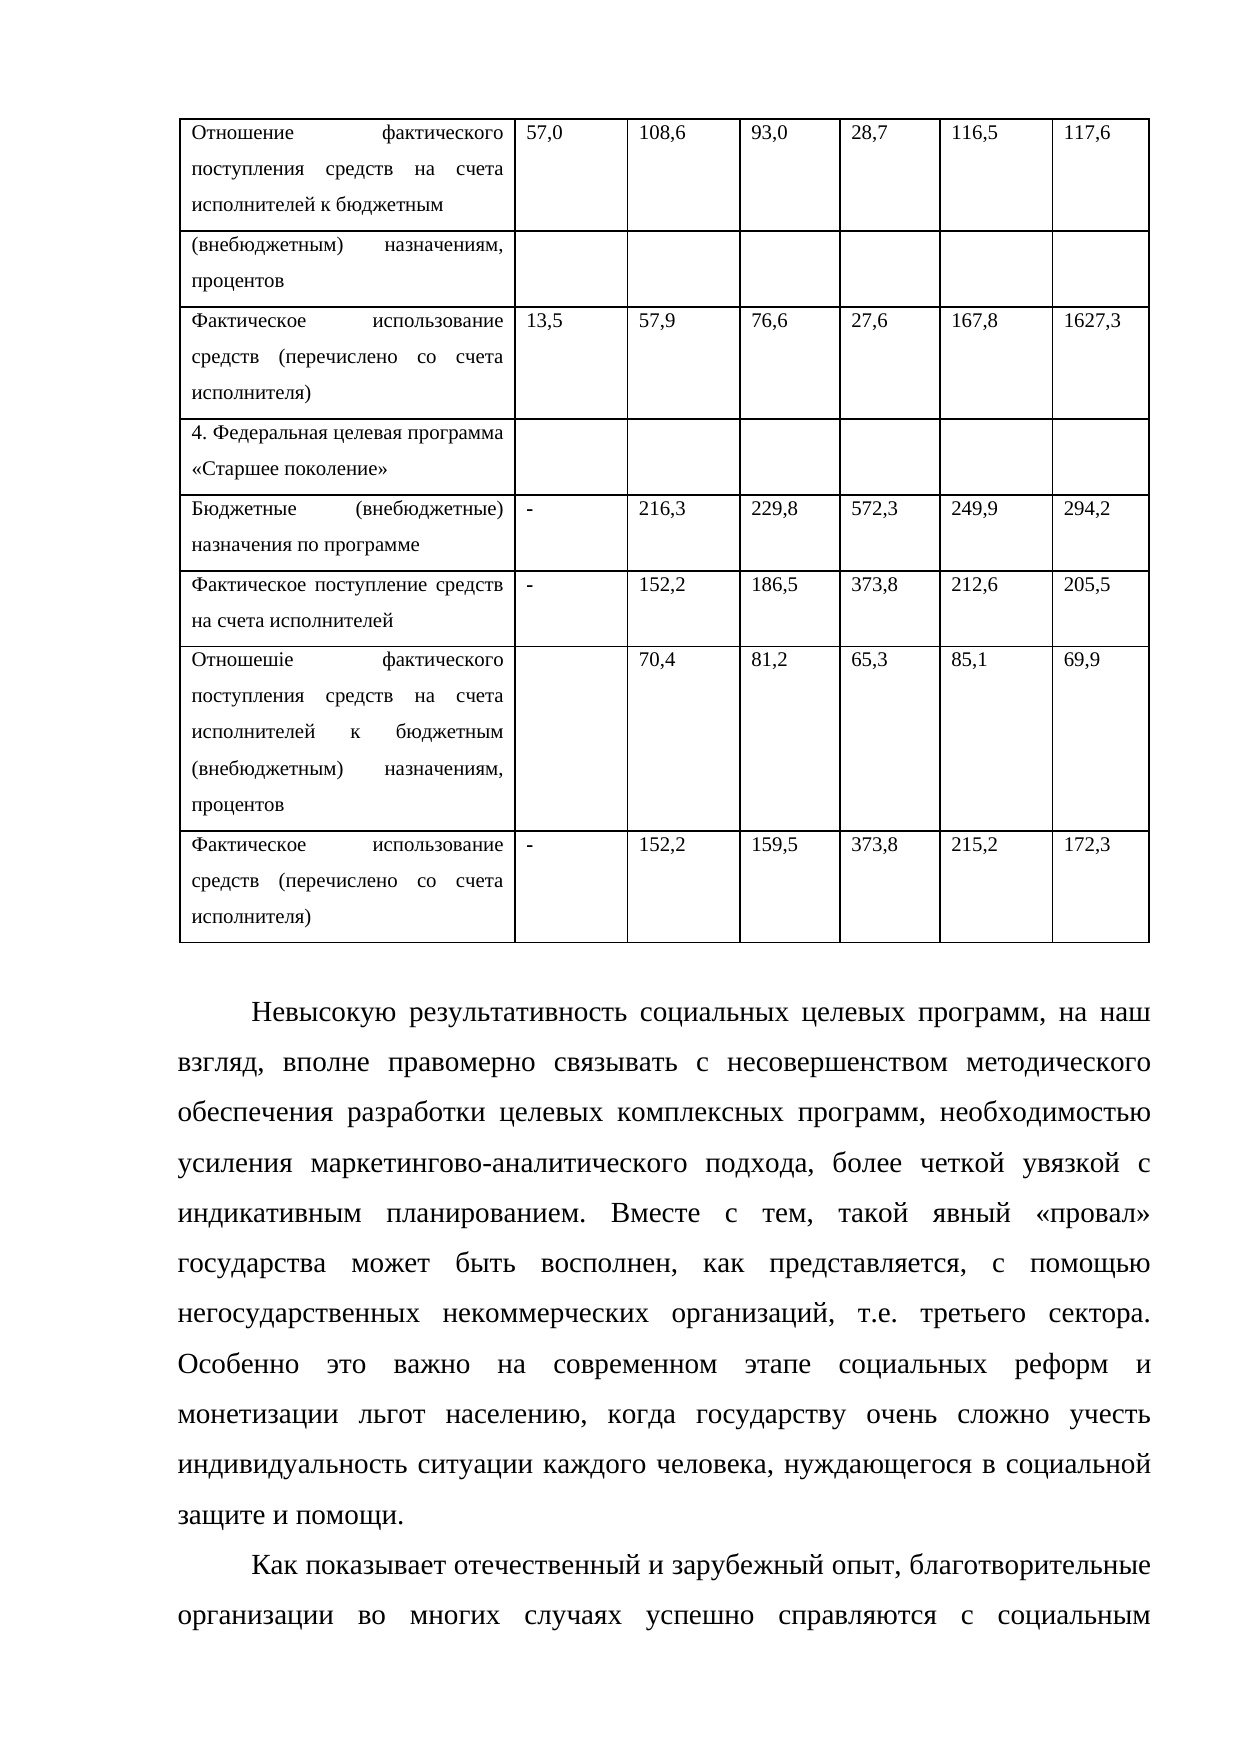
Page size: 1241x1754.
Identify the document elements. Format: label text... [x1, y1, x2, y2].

text Невысокую результативность социальных целевых программ, на наш взгляд, вполне правомерно связывать с несовершенством методического обеспечения разработки целевых комплексных программ, необходимостью усиления маркетингово-аналитического подхода, более четкой увязкой с индикативным планированием. Вместе с тем, такой явный «провал» государства может быть восполнен, как представляется, с помощью негосударственных некоммерческих организаций, т.е. третьего сектора. Особенно это важно на современном этапе социальных реформ и монетизации льгот населению, когда государству очень сложно учесть индивидуальность ситуации каждого человека, нуждающегося в социальной защите и помощи. [177, 994, 1152, 1530]
table_cell 57,0 [516, 120, 627, 230]
table_cell - [516, 572, 627, 646]
table_cell 13,5 [516, 308, 627, 418]
table_cell 85,1 [941, 647, 1052, 830]
table_cell [841, 232, 939, 306]
table_cell 229,8 [741, 496, 839, 570]
table_cell 81,2 [741, 647, 839, 830]
table_cell 249,9 [941, 496, 1052, 570]
table_cell 212,6 [941, 572, 1052, 646]
table_cell [516, 647, 627, 830]
table_cell 167,8 [941, 308, 1052, 418]
table_cell [1053, 420, 1148, 494]
table_cell 152,2 [628, 832, 739, 942]
table_cell Фактическое поступление средств на счета исполнителей [181, 572, 514, 646]
table_cell 373,8 [841, 572, 939, 646]
table_cell 152,2 [628, 572, 739, 646]
table_cell [741, 420, 839, 494]
table_cell [516, 232, 627, 306]
table_cell [941, 232, 1052, 306]
table_cell 116,5 [941, 120, 1052, 230]
table_cell [628, 420, 739, 494]
table_cell 28,7 [841, 120, 939, 230]
table_cell Бюджетные (внебюджетные) назначения по программе [181, 496, 514, 570]
table_cell 172,3 [1053, 832, 1148, 942]
table_cell [941, 420, 1052, 494]
table_cell [741, 232, 839, 306]
table_cell [628, 232, 739, 306]
table_cell 4. Федеральная целевая программа «Старшее поколение» [181, 420, 514, 494]
table_cell 572,3 [841, 496, 939, 570]
table_cell - [516, 496, 627, 570]
table_cell 69,9 [1053, 647, 1148, 830]
table_cell 215,2 [941, 832, 1052, 942]
table_cell Отношение фактического поступления средств на счета исполнителей к бюджетным [181, 120, 514, 230]
table_cell 159,5 [741, 832, 839, 942]
table_cell 76,6 [741, 308, 839, 418]
table_cell 373,8 [841, 832, 939, 942]
table_cell 65,3 [841, 647, 939, 830]
table_cell 1627,3 [1053, 308, 1148, 418]
table_cell Отношешіе фактического поступления средств на счета исполнителей к бюджетным (внебюджетным) назначениям, процентов [181, 647, 514, 830]
table_cell [516, 420, 627, 494]
table_cell [841, 420, 939, 494]
table_cell - [516, 832, 627, 942]
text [177, 1547, 1152, 1631]
table_cell 93,0 [741, 120, 839, 230]
table_cell 294,2 [1053, 496, 1148, 570]
table_cell 70,4 [628, 647, 739, 830]
table_cell 186,5 [741, 572, 839, 646]
table_cell 108,6 [628, 120, 739, 230]
table_cell [1053, 232, 1148, 306]
table_cell 27,6 [841, 308, 939, 418]
table_cell 205,5 [1053, 572, 1148, 646]
table_cell Фактическое использование средств (перечислено со счета исполнителя) [181, 832, 514, 942]
table_cell (внебюджетным) назначениям, процентов [181, 232, 514, 306]
table_cell 216,3 [628, 496, 739, 570]
table_cell Фактическое использование средств (перечислено со счета исполнителя) [181, 308, 514, 418]
table_cell 57,9 [628, 308, 739, 418]
table_cell 117,6 [1053, 120, 1148, 230]
